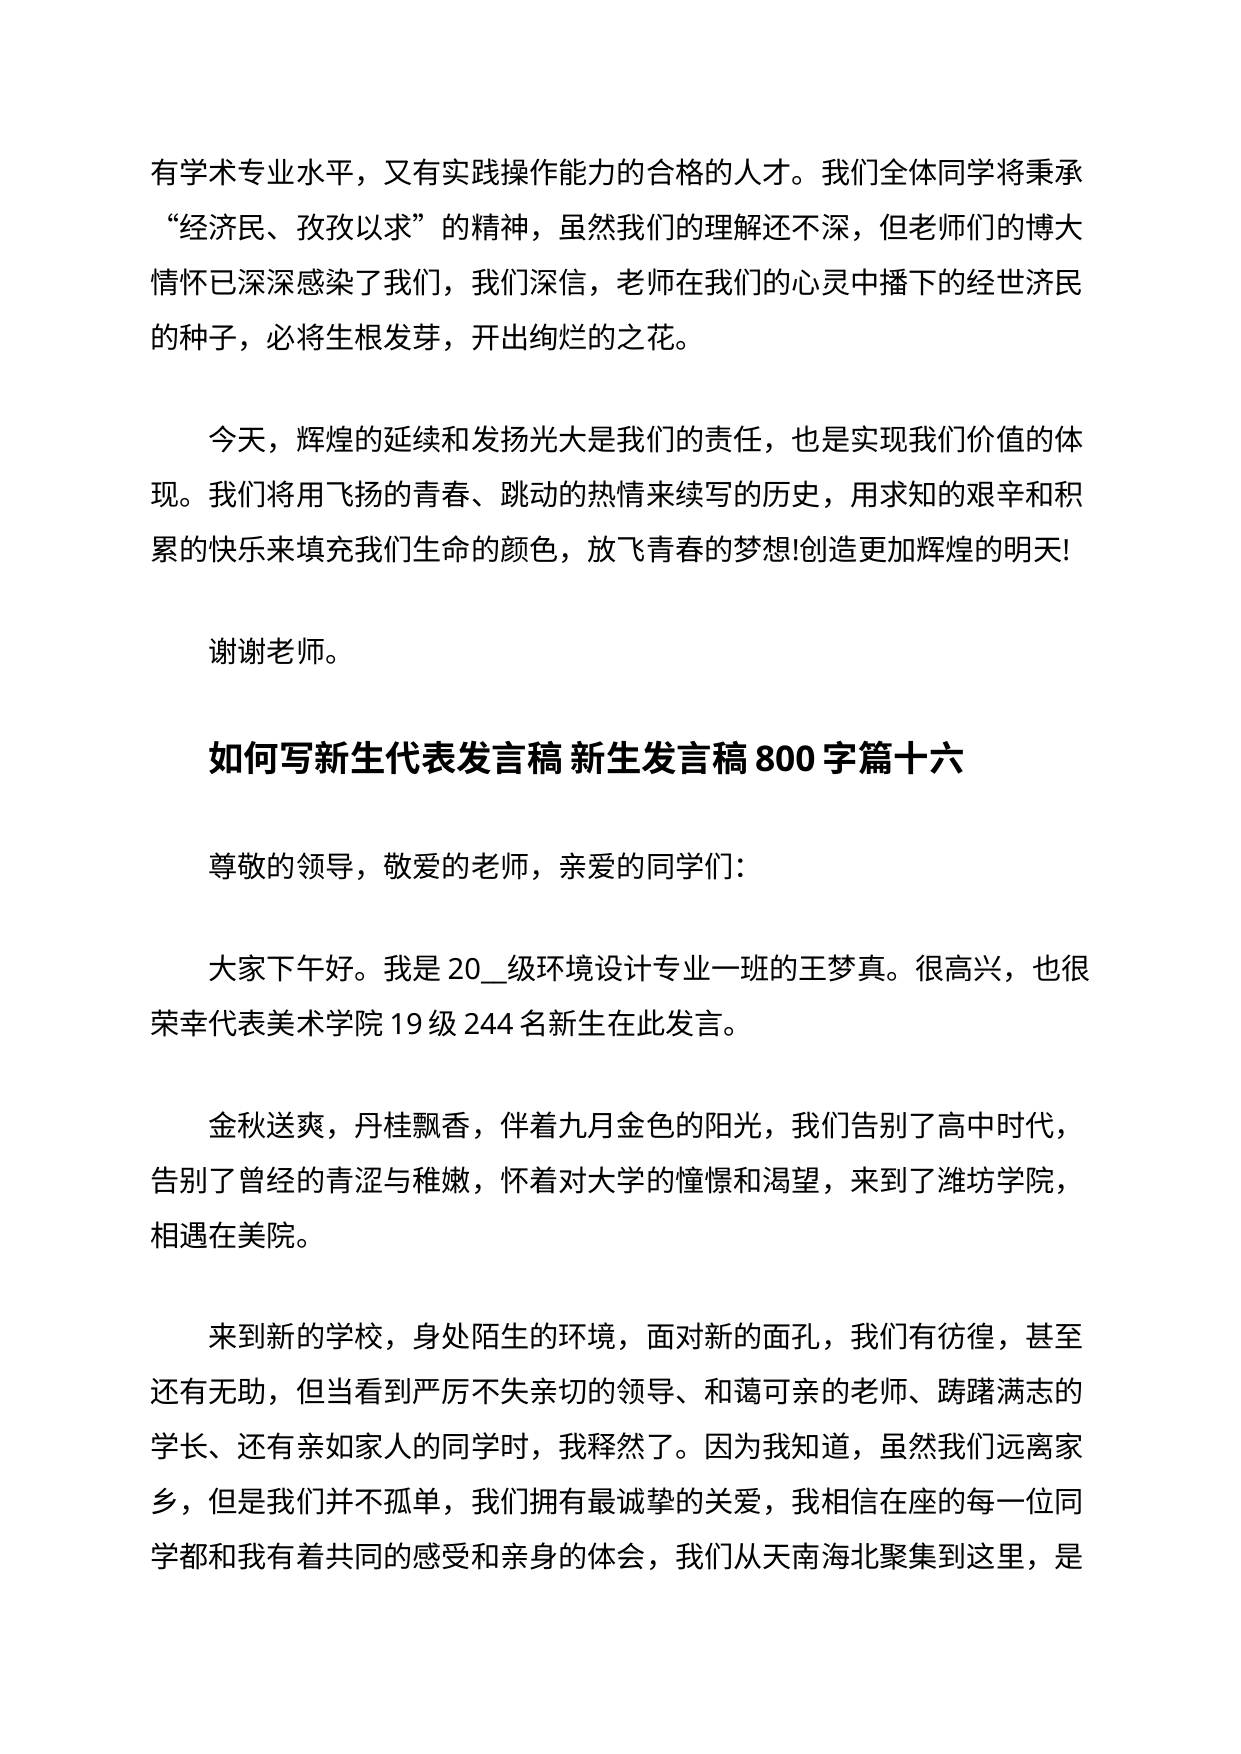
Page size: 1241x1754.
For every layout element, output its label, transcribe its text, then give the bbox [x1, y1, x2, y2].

text 尊敬的领导，敬爱的老师，亲爱的同学们： [150, 843, 1090, 886]
text 谢谢老师。 [150, 628, 1090, 671]
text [150, 150, 1090, 357]
text 如何写新生代表发言稿 新生发言稿800字篇十六 [150, 730, 1090, 781]
text 金秋送爽，丹桂飘香，伴着九月金色的阳光，我们告别了高中时代，告别了曾经的青涩与稚嫩，怀着对大学的憧憬和渴望，来到了潍坊学院，相遇在美院。 [150, 1102, 1090, 1254]
text 今天，辉煌的延续和发扬光大是我们的责任，也是实现我们价值的体现。我们将用飞扬的青春、跳动的热情来续写的历史，用求知的艰辛和积累的快乐来填充我们生命的颜色，放飞青春的梦想!创造更加辉煌的明天! [150, 416, 1090, 569]
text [150, 1314, 1090, 1576]
text 大家下午好。我是20__级环境设计专业一班的王梦真。很高兴，也很荣幸代表美术学院19级244名新生在此发言。 [150, 945, 1090, 1043]
